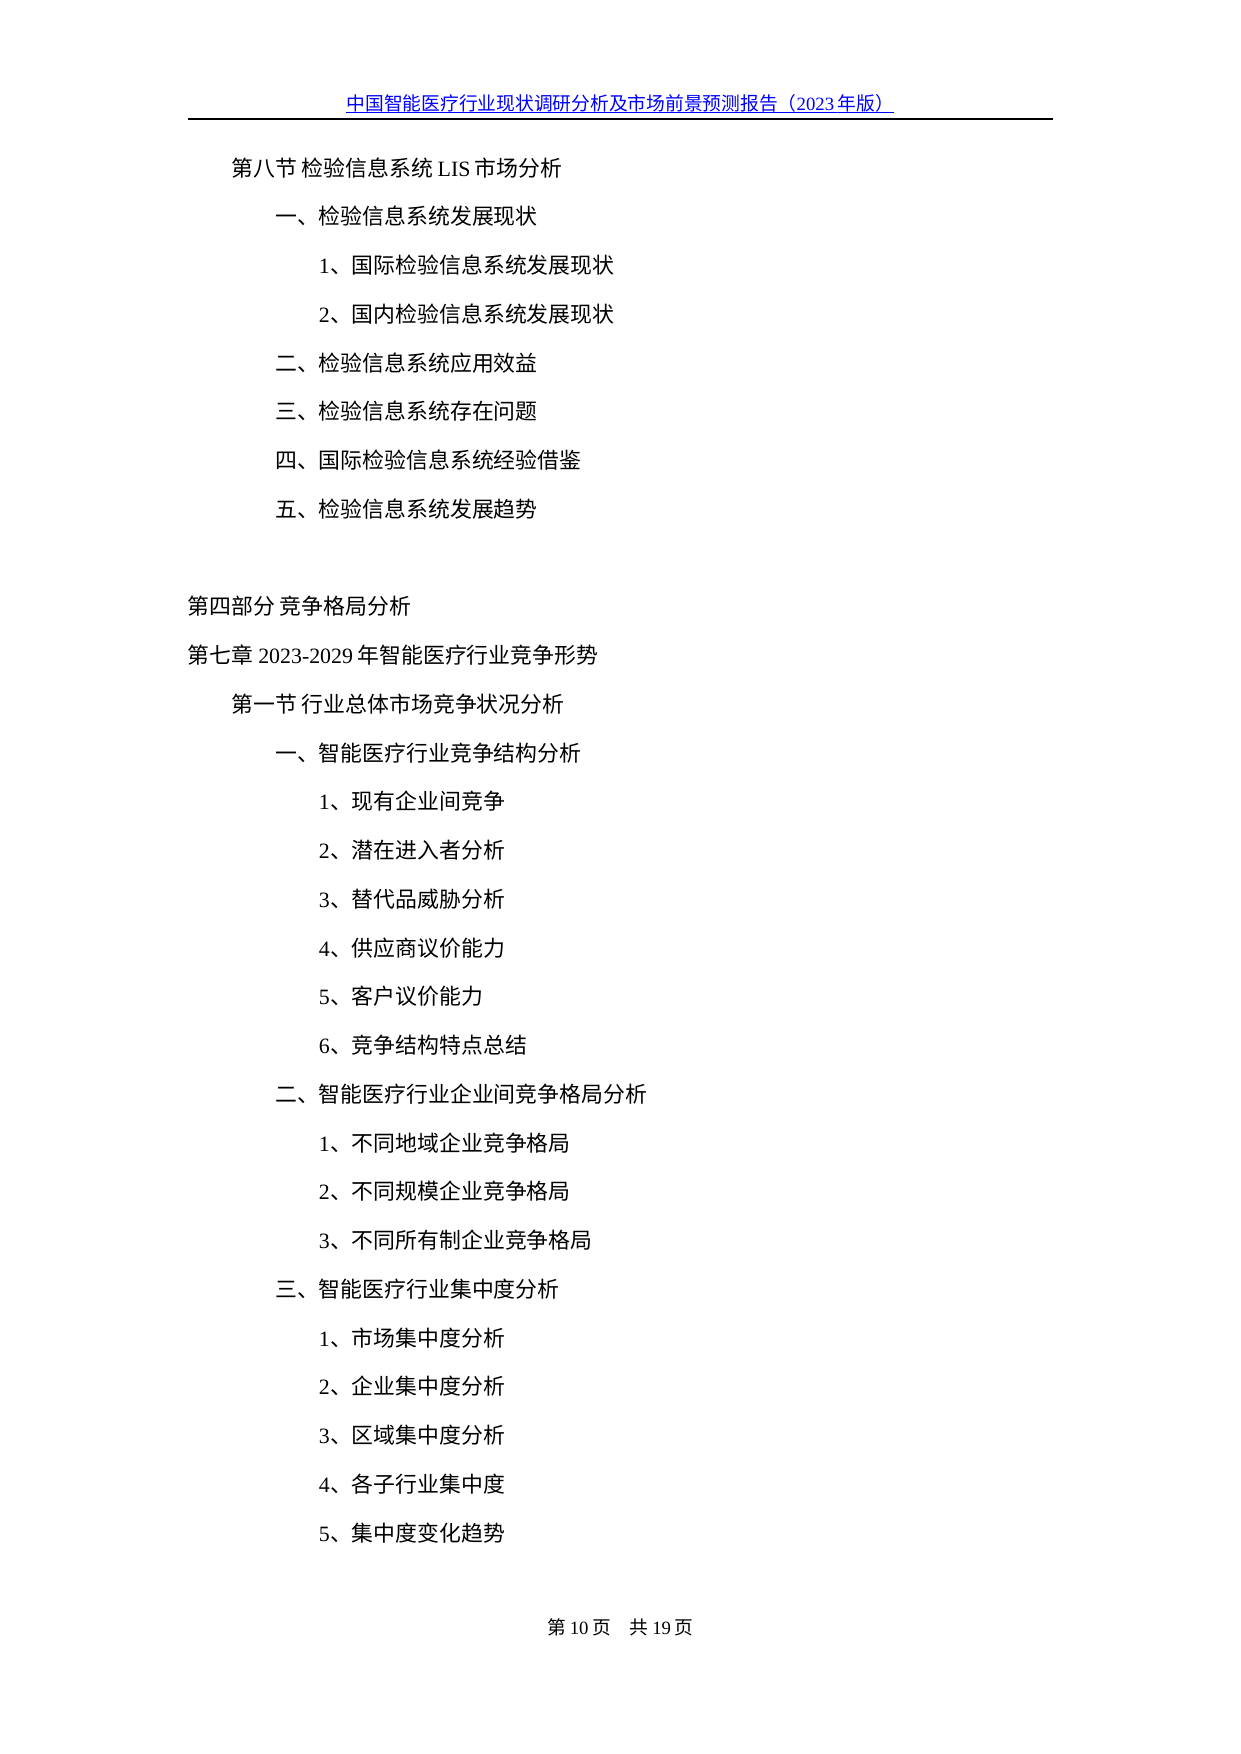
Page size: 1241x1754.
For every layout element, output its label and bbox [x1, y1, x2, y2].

text [187, 150, 1053, 1548]
